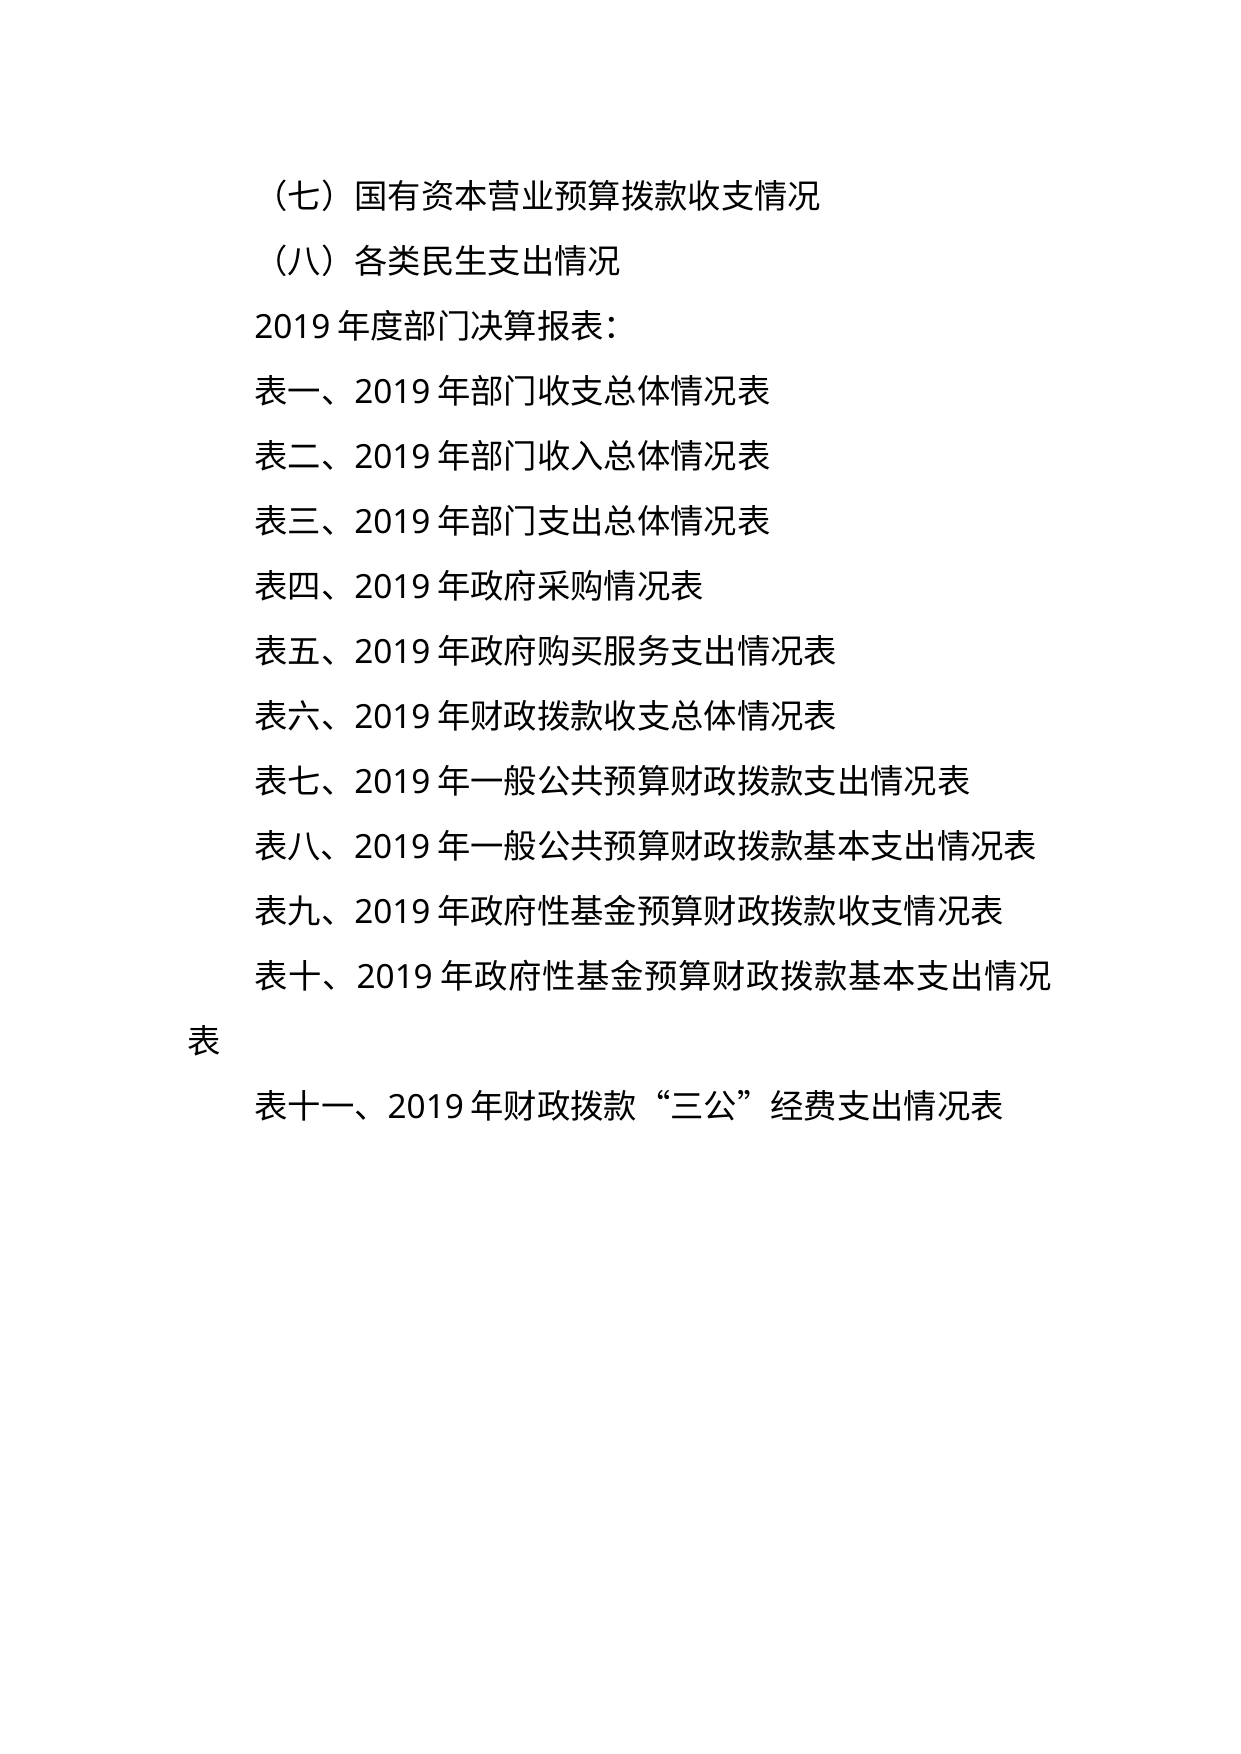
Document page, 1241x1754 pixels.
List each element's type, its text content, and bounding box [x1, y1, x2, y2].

text （七）国有资本营业预算拨款收支情况 [187, 162, 1053, 227]
text 表六、2019年财政拨款收支总体情况表 [187, 682, 1053, 747]
text 2019年度部门决算报表： [187, 292, 1053, 357]
text 表七、2019年一般公共预算财政拨款支出情况表 [187, 747, 1053, 812]
text 表十一、2019年财政拨款“三公”经费支出情况表 [187, 1072, 1053, 1137]
text 表四、2019年政府采购情况表 [187, 552, 1053, 617]
text （八）各类民生支出情况 [187, 227, 1053, 292]
text 表一、2019年部门收支总体情况表 [187, 357, 1053, 422]
text 表五、2019年政府购买服务支出情况表 [187, 617, 1053, 682]
text 表三、2019年部门支出总体情况表 [187, 487, 1053, 552]
text 表二、2019年部门收入总体情况表 [187, 422, 1053, 487]
text 表十、2019年政府性基金预算财政拨款基本支出情况表 [187, 942, 1053, 1072]
text 表九、2019年政府性基金预算财政拨款收支情况表 [187, 877, 1053, 942]
text 表八、2019年一般公共预算财政拨款基本支出情况表 [254, 812, 1053, 877]
